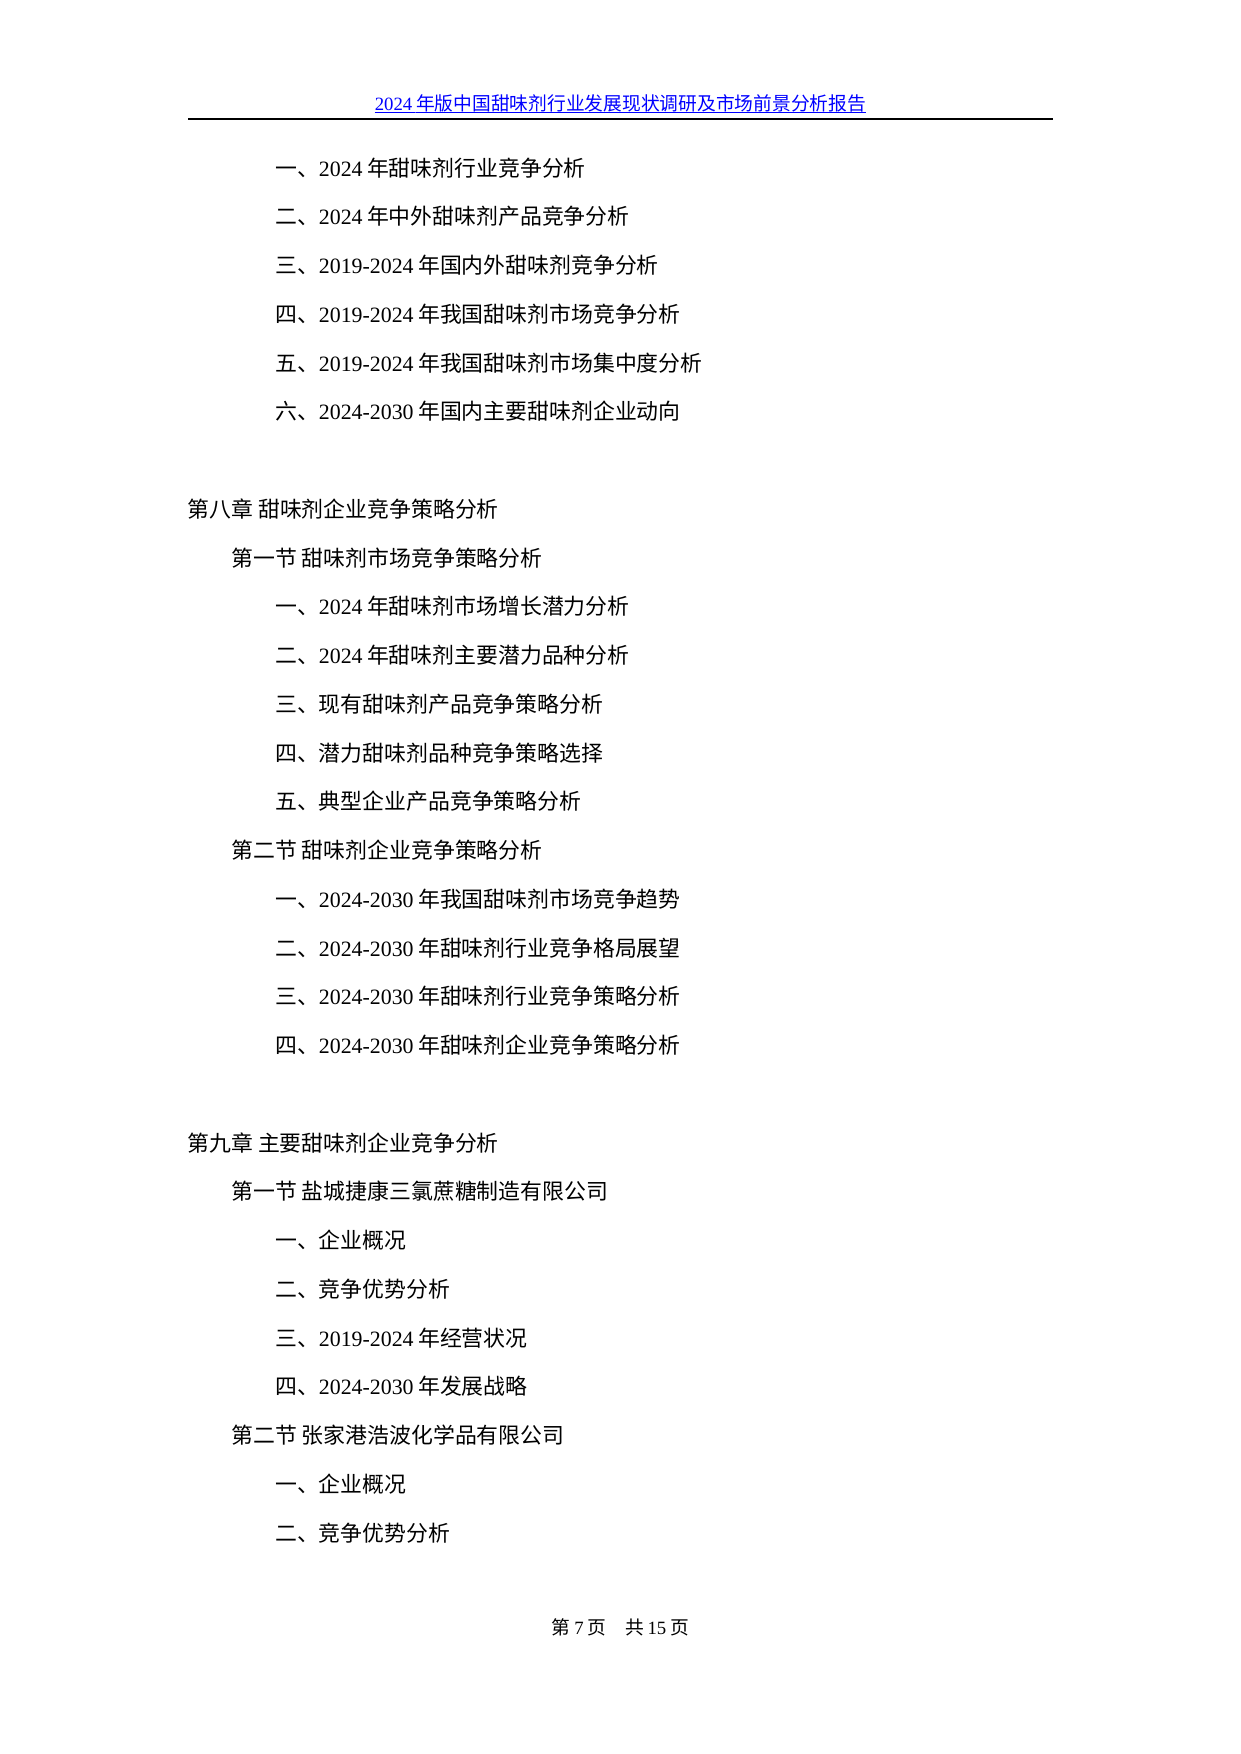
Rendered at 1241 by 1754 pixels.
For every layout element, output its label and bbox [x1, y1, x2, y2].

text [187, 150, 1053, 1548]
